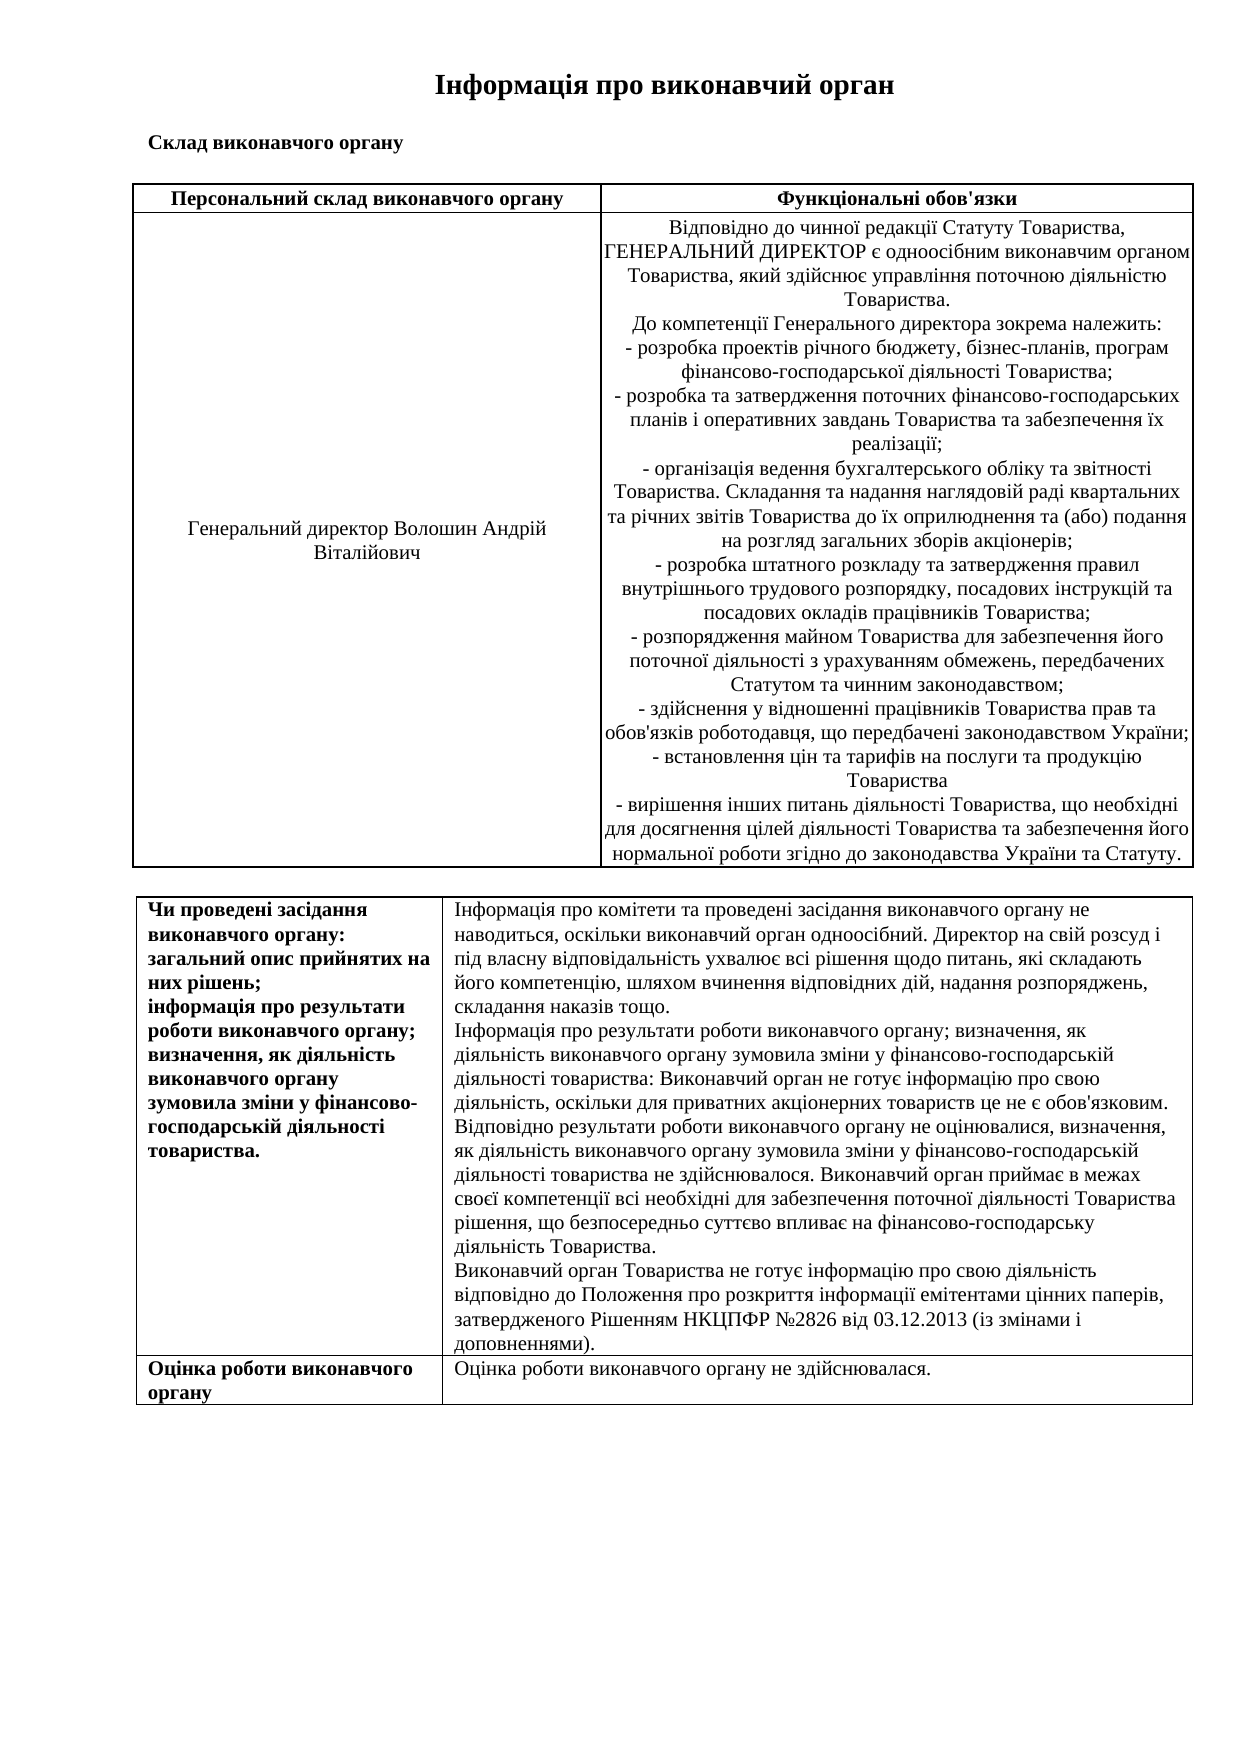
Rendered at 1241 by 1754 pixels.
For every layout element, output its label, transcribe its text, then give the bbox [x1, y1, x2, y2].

text Інформація про виконавчий орган [148, 67, 1181, 101]
table_header Персональний склад виконавчого органу [134, 185, 600, 212]
table_cell Відповідно до чинної редакції Статуту Товариства, ГЕНЕРАЛЬНИЙ ДИРЕКТОР є одноосібним виконавчим органом Товариства, який здійснює управління поточною діяльністю Товариства. До компетенції Генерального директора зокрема належить: - розробка проектів річного бюджету, бізнес-планів, програм фінансово-господарської діяльності Товариства; - розробка та затвердження поточних фінансово-господарських планів і оперативних завдань Товариства та забезпечення їх реалізації; - організація ведення бухгалтерського обліку та звітності Товариства. Складання та надання наглядовій раді квартальних та річних звітів Товариства до їх оприлюднення та (або) подання на розгляд загальних зборів акціонерів; - розробка штатного розкладу та затвердження правил внутрішнього трудового розпорядку, посадових інструкцій та посадових окладів працівників Товариства; - розпорядження майном Товариства для забезпечення його поточної діяльності з урахуванням обмежень, передбачених Статутом та чинним законодавством; - здійснення у відношенні працівників Товариства прав та обов'язків роботодавця, що передбачені законодавством України; - встановлення цін та тарифів на послуги та продукцію Товариства - вирішення інших питань діяльності Товариства, що необхідні для досягнення цілей діяльності Товариства та забезпечення його нормальної роботи згідно до законодавства України та Статуту. [602, 213, 1192, 866]
table_header Чи проведені засідання виконавчого органу: загальний опис прийнятих на них рішень; інформація про результати роботи виконавчого органу; визначення, як діяльність виконавчого органу зумовила зміни у фінансово-господарській діяльності товариства. [137, 898, 442, 1354]
table_cell Генеральний директор Волошин Андрій Віталійович [134, 213, 600, 866]
table_cell Оцінка роботи виконавчого органу [137, 1356, 442, 1404]
table_cell Оцінка роботи виконавчого органу не здійснювалася. [443, 1356, 1192, 1404]
table_header Інформація про комітети та проведені засідання виконавчого органу не наводиться, оскільки виконавчий орган одноосібний. Директор на свій розсуд і під власну відповідальність ухвалює всі рішення щодо питань, які складають його компетенцію, шляхом вчинення відповідних дій, надання розпоряджень, складання наказів тощо. Інформація про результати роботи виконавчого органу; визначення, як діяльність виконавчого органу зумовила зміни у фінансово-господарській діяльності товариства: Виконавчий орган не готує інформацію про свою діяльність, оскільки для приватних акціонерних товариств це не є обов'язковим. Відповідно результати роботи виконавчого органу не оцінювалися, визначення, як діяльність виконавчого органу зумовила зміни у фінансово-господарській діяльності товариства не здійснювалося. Виконавчий орган приймає в межах своєї компетенції всі необхідні для забезпечення поточної діяльності Товариства рішення, що безпосередньо суттєво впливає на фінансово-господарську діяльність Товариства. Виконавчий орган Товариства не готує інформацію про свою діяльність відповідно до Положення про розкриття інформації емітентами цінних паперів, затвердженого Рішенням НКЦПФР №2826 від 03.12.2013 (із змінами і доповненнями). [443, 898, 1192, 1354]
text Склад виконавчого органу [148, 130, 1181, 154]
table_header Функціональні обов'язки [602, 185, 1192, 212]
